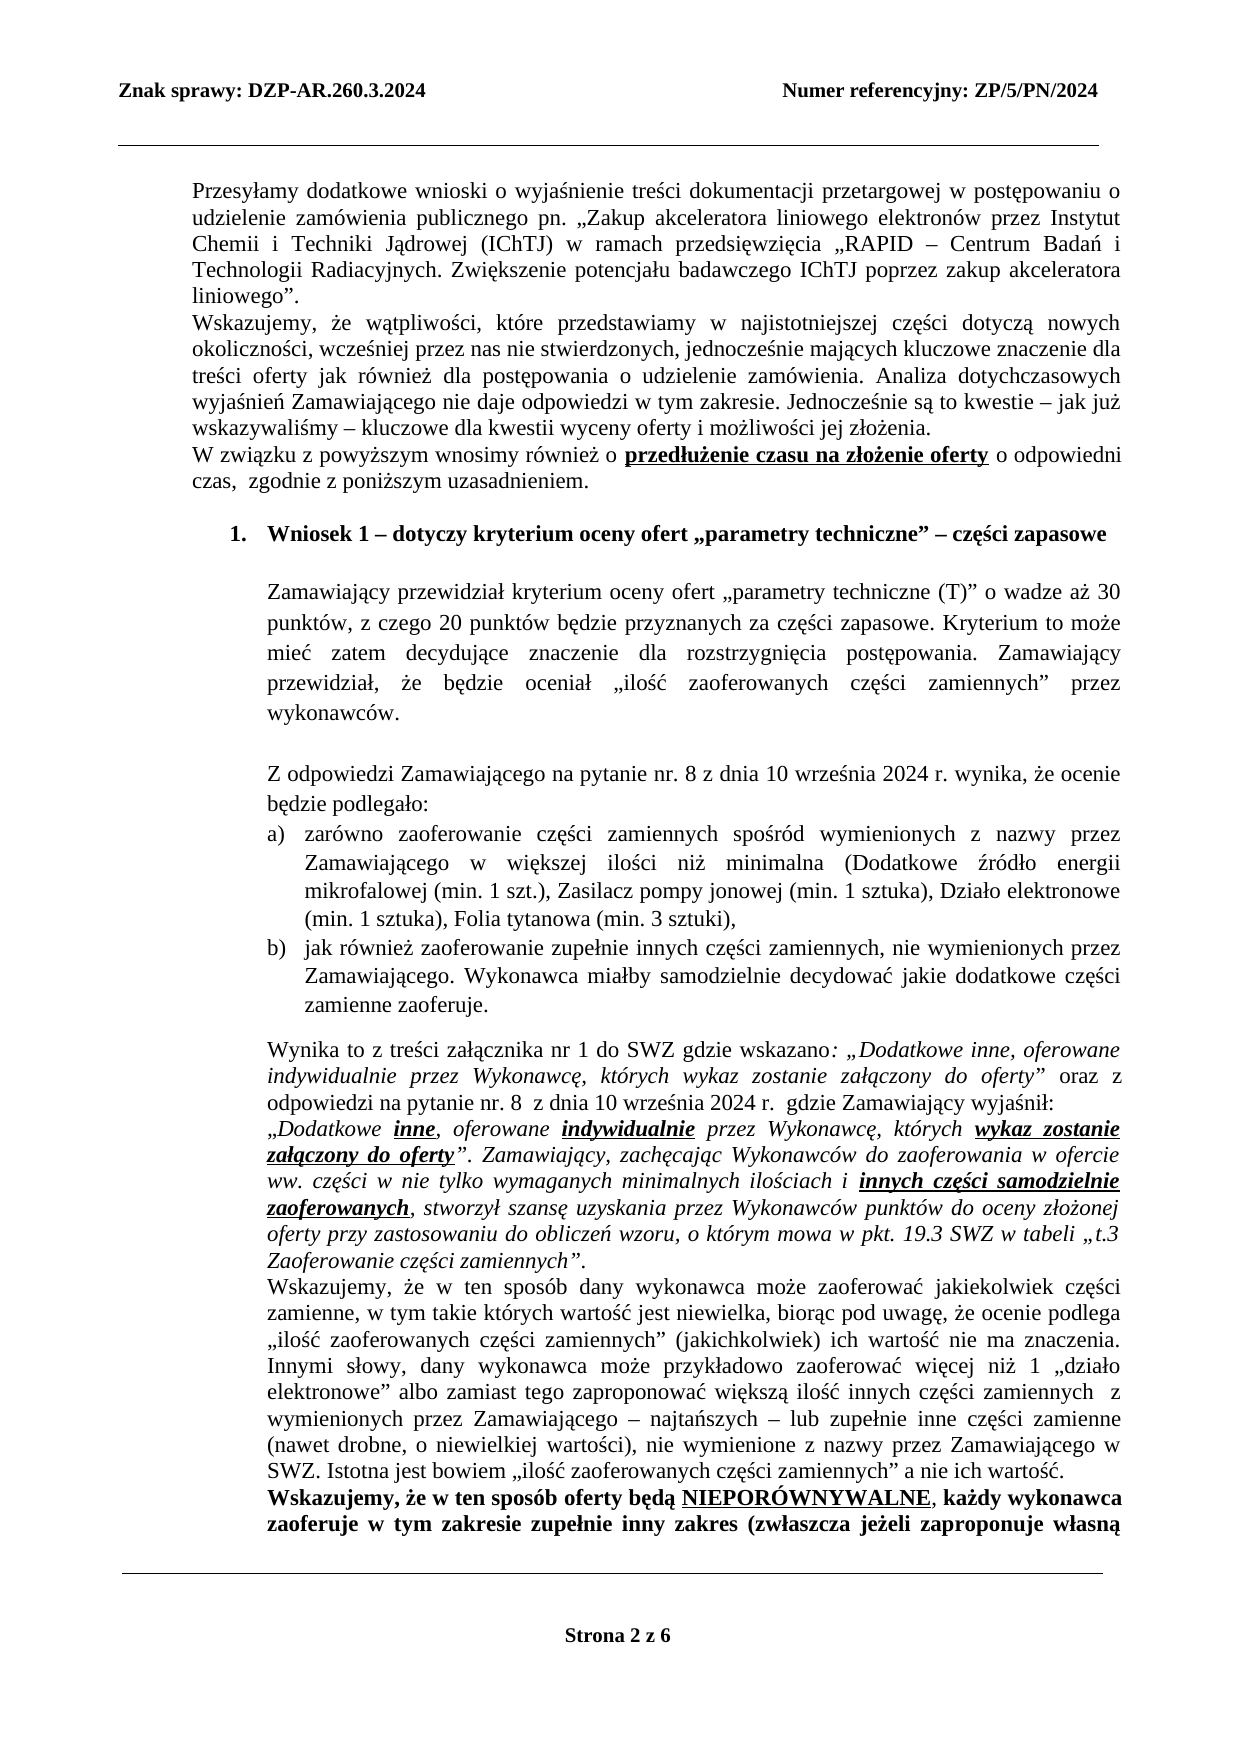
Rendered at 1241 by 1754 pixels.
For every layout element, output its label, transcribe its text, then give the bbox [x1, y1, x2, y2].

text W związku z powyższym wnosimy również o przedłużenie czasu na złożenie oferty o odpowiedni czas, zgodnie z poniższym uzasadnieniem. [192, 441, 1122, 493]
list zarówno zaoferowanie części zamiennych spośród wymienionych z nazwy przez Zamawiającego w większej ilości niż minimalna (Dodatkowe źródło energii mikrofalowej (min. 1 szt.), Zasilacz pompy jonowej (min. 1 sztuka), Działo elektronowe (min. 1 sztuka), Folia tytanowa (min. 3 sztuki), [267, 820, 1122, 932]
list Wniosek 1 – dotyczy kryterium oceny ofert „parametry techniczne” – części zapasowe [229, 520, 1122, 546]
list Zamawiający przewidział kryterium oceny ofert „parametry techniczne (T)” o wadze aż 30 punktów, z czego 20 punktów będzie przyznanych za części zapasowe. Kryterium to może mieć zatem decydujące znaczenie dla rozstrzygnięcia postępowania. Zamawiający przewidział, że będzie oceniał „ilość zaoferowanych części zamiennych” przez wykonawców. [267, 578, 1122, 726]
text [267, 1484, 1122, 1537]
text Przesyłamy dodatkowe wnioski o wyjaśnienie treści dokumentacji przetargowej w postępowaniu o udzielenie zamówienia publicznego pn. „Zakup akceleratora liniowego elektronów przez Instytut Chemii i Techniki Jądrowej (IChTJ) w ramach przedsięwzięcia „RAPID – Centrum Badań i Technologii Radiacyjnych. Zwiększenie potencjału badawczego IChTJ poprzez zakup akceleratora liniowego”. [192, 177, 1122, 309]
text Wskazujemy, że wątpliwości, które przedstawiamy w najistotniejszej części dotyczą nowych okoliczności, wcześniej przez nas nie stwierdzonych, jednocześnie mających kluczowe znaczenie dla treści oferty jak również dla postępowania o udzielenie zamówienia. Analiza dotychczasowych wyjaśnień Zamawiającego nie daje odpowiedzi w tym zakresie. Jednocześnie są to kwestie – jak już wskazywaliśmy – kluczowe dla kwestii wyceny oferty i możliwości jej złożenia. [192, 309, 1122, 441]
text Wskazujemy, że w ten sposób dany wykonawca może zaoferować jakiekolwiek części zamienne, w tym takie których wartość jest niewielka, biorąc pod uwagę, że ocenie podlega „ilość zaoferowanych części zamiennych” (jakichkolwiek) ich wartość nie ma znaczenia. Innymi słowy, dany wykonawca może przykładowo zaoferować więcej niż 1 „działo elektronowe” albo zamiast tego zaproponować większą ilość innych części zamiennych z wymienionych przez Zamawiającego – najtańszych – lub zupełnie inne części zamienne (nawet drobne, o niewielkiej wartości), nie wymienione z nazwy przez Zamawiającego w SWZ. Istotna jest bowiem „ilość zaoferowanych części zamiennych” a nie ich wartość. [267, 1273, 1122, 1484]
text „Dodatkowe inne, oferowane indywidualnie przez Wykonawcę, których wykaz zostanie załączony do oferty”. Zamawiający, zachęcając Wykonawców do zaoferowania w ofercie ww. części w nie tylko wymaganych minimalnych ilościach i innych części samodzielnie zaoferowanych, stworzył szansę uzyskania przez Wykonawców punktów do oceny złożonej oferty przy zastosowaniu do obliczeń wzoru, o którym mowa w pkt. 19.3 SWZ w tabeli „t.3 Zaoferowanie części zamiennych”. [267, 1115, 1122, 1273]
list Z odpowiedzi Zamawiającego na pytanie nr. 8 z dnia 10 września 2024 r. wynika, że ocenie będzie podlegało: [267, 760, 1122, 816]
list jak również zaoferowanie zupełnie innych części zamiennych, nie wymienionych przez Zamawiającego. Wykonawca miałby samodzielnie decydować jakie dodatkowe części zamienne zaoferuje. [267, 934, 1122, 1017]
text Wynika to z treści załącznika nr 1 do SWZ gdzie wskazano: „Dodatkowe inne, oferowane indywidualnie przez Wykonawcę, których wykaz zostanie załączony do oferty” oraz z odpowiedzi na pytanie nr. 8 z dnia 10 września 2024 r. gdzie Zamawiający wyjaśnił: [267, 1036, 1122, 1115]
